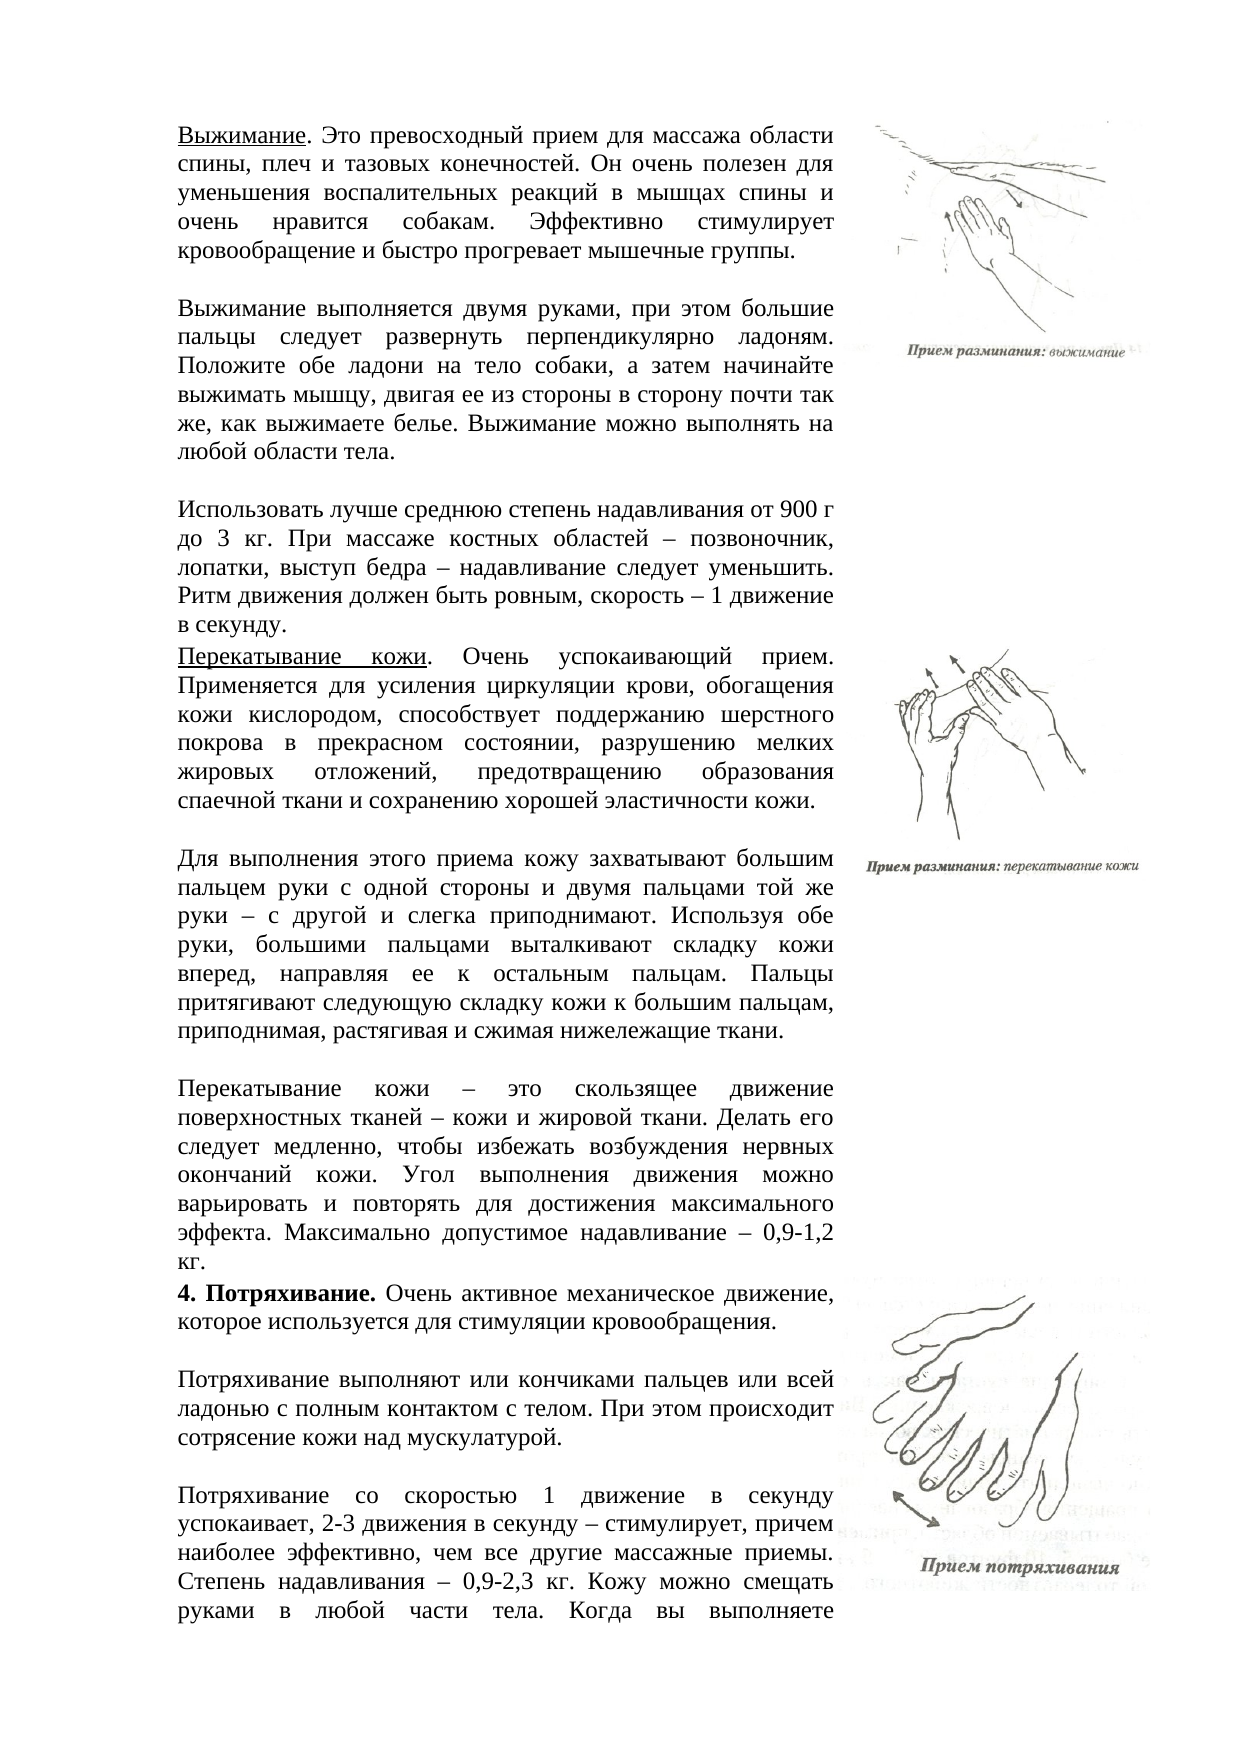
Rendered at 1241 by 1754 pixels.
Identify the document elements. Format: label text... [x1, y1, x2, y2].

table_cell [176, 1276, 836, 1625]
table_cell Выжимание. Это превосходный прием для массажа области спины, плеч и тазовых конечностей. Он очень полезен для уменьшения воспалительных реакций в мышцах спины и очень нравится собакам. Эффективно стимулирует кровообращение и быстро прогревает мышечные группы. Выжимание выполняется двумя руками, при этом большие пальцы следует развернуть перпендикулярно ладоням. Положите обе ладони на тело собаки, а затем начинайте выжимать мышцу, двигая ее из стороны в сторону почти так же, как выжимаете белье. Выжимание можно выполнять на любой области тела. Использовать лучше среднюю степень надавливания от 900 г до 3 кг. При массаже костных областей – позвоночник, лопатки, выступ бедра – надавливание следует уменьшить. Ритм движения должен быть ровным, скорость – 1 движение в секунду. [176, 118, 836, 639]
table_cell [836, 118, 1159, 639]
table_cell Перекатывание кожи. Очень успокаивающий прием. Применяется для усиления циркуляции крови, обогащения кожи кислородом, способствует поддержанию шерстного покрова в прекрасном состоянии, разрушению мелких жировых отложений, предотвращению образования спаечной ткани и сохранению хорошей эластичности кожи. Для выполнения этого приема кожу захватывают большим пальцем руки с одной стороны и двумя пальцами той же руки – с другой и слегка приподнимают. Используя обе руки, большими пальцами выталкивают складку кожи вперед, направляя ее к остальным пальцам. Пальцы притягивают следующую складку кожи к большим пальцам, приподнимая, растягивая и сжимая нижележащие ткани. Перекатывание кожи – это скользящее движение поверхностных тканей – кожи и жировой ткани. Делать его следует медленно, чтобы избежать возбуждения нервных окончаний кожи. Угол выполнения движения можно варьировать и повторять для достижения максимального эффекта. Максимально допустимое надавливание – 0,9-1,2 кг. [176, 640, 836, 1276]
table_cell [836, 1276, 1159, 1625]
table_cell [836, 640, 1159, 1276]
picture [837, 119, 1150, 367]
picture [837, 641, 1150, 881]
picture [837, 1277, 1150, 1591]
